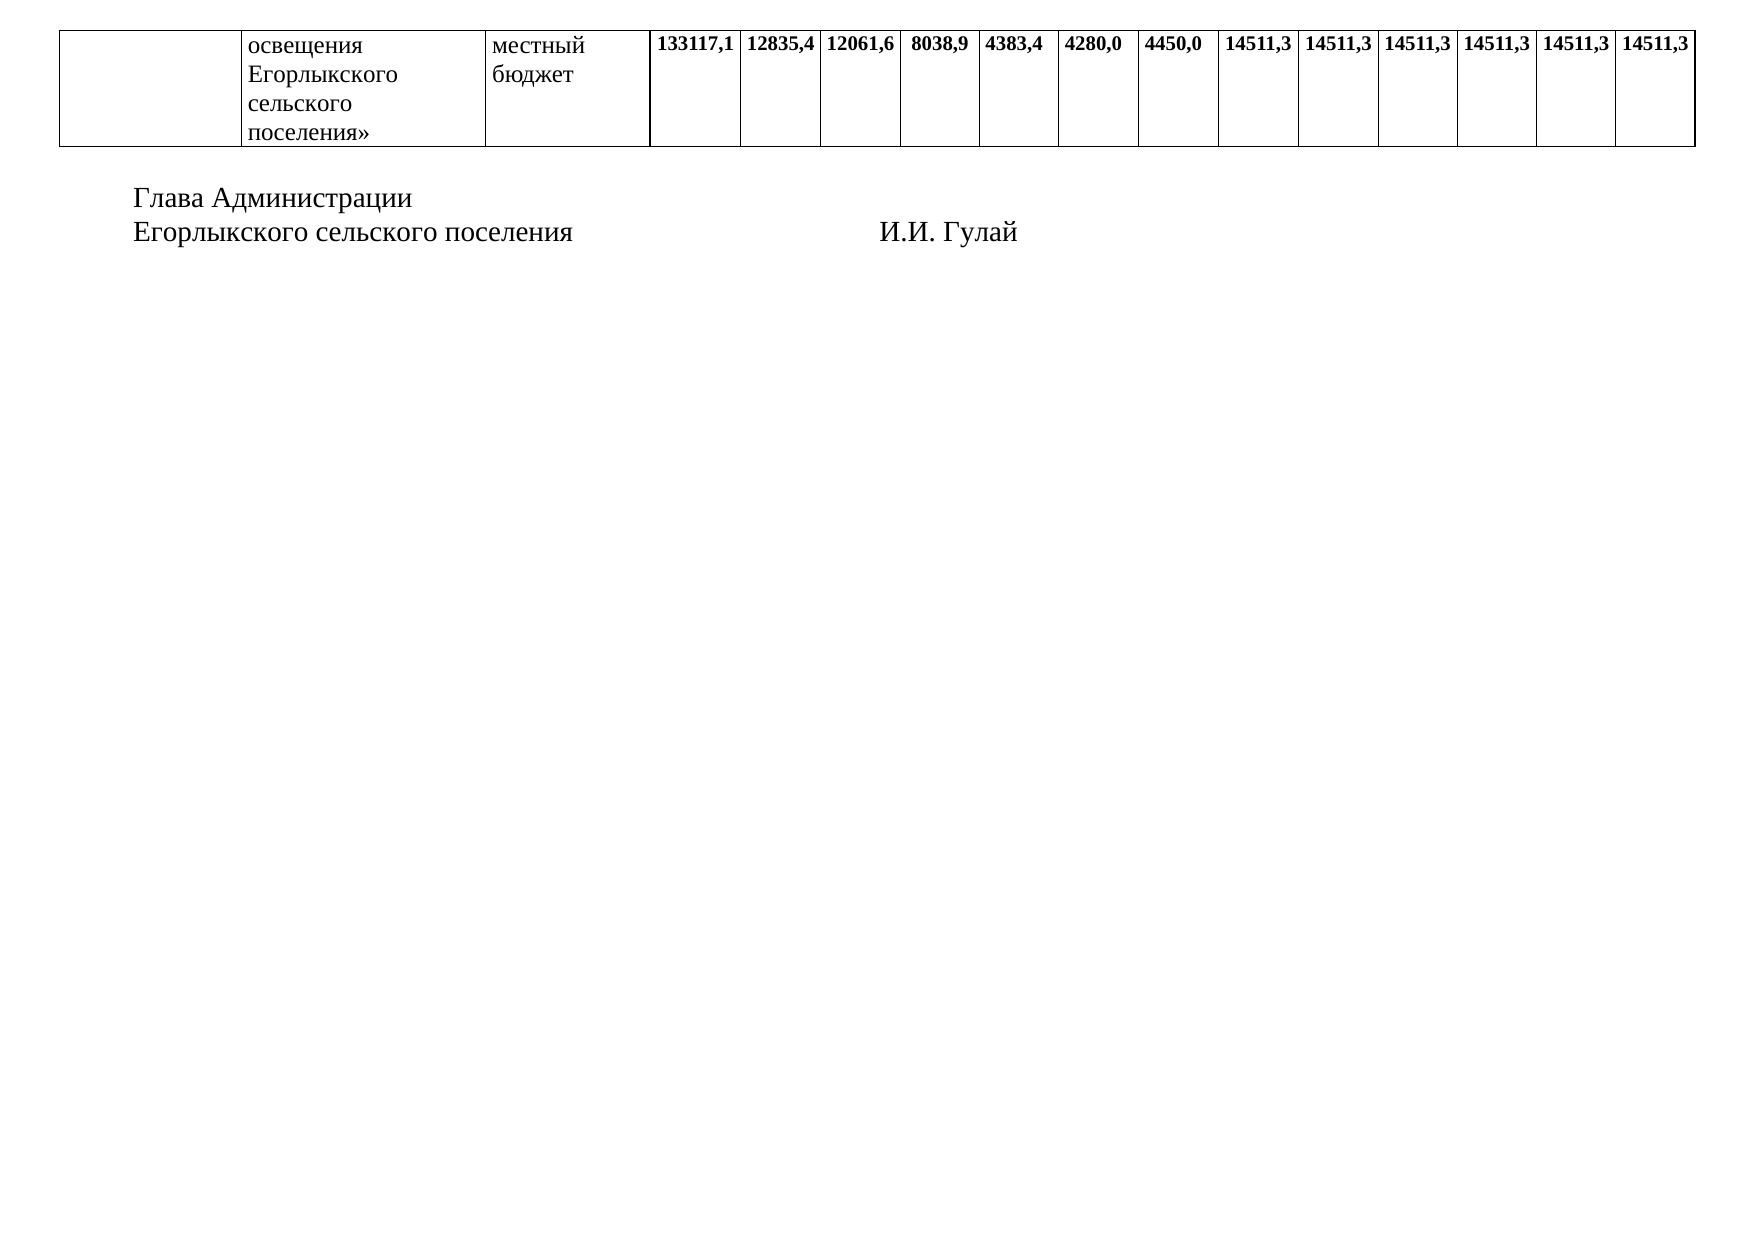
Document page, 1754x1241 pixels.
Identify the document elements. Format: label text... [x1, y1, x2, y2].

table_cell 14511,3 [1458, 31, 1536, 146]
text Егорлыкского сельского поселения И.И. Гулай [59, 214, 1695, 247]
table_cell 14511,3 [1537, 31, 1615, 146]
table_cell 12061,6 [821, 31, 900, 146]
text Глава Администрации [59, 180, 1695, 214]
table_cell 14511,3 [1299, 31, 1378, 146]
table_cell 4280,0 [1059, 31, 1138, 146]
table_cell 14511,3 [1379, 31, 1457, 146]
table_cell 14511,3 [1616, 31, 1694, 146]
table_cell 14511,3 [1219, 31, 1298, 146]
table_cell 12835,4 [741, 31, 820, 146]
table_cell 133117,1 [651, 31, 740, 146]
table_cell местный бюджет [486, 31, 649, 146]
table_cell 4450,0 [1139, 31, 1218, 146]
table_cell 8038,9 [901, 31, 979, 146]
table_cell 4383,4 [980, 31, 1058, 146]
